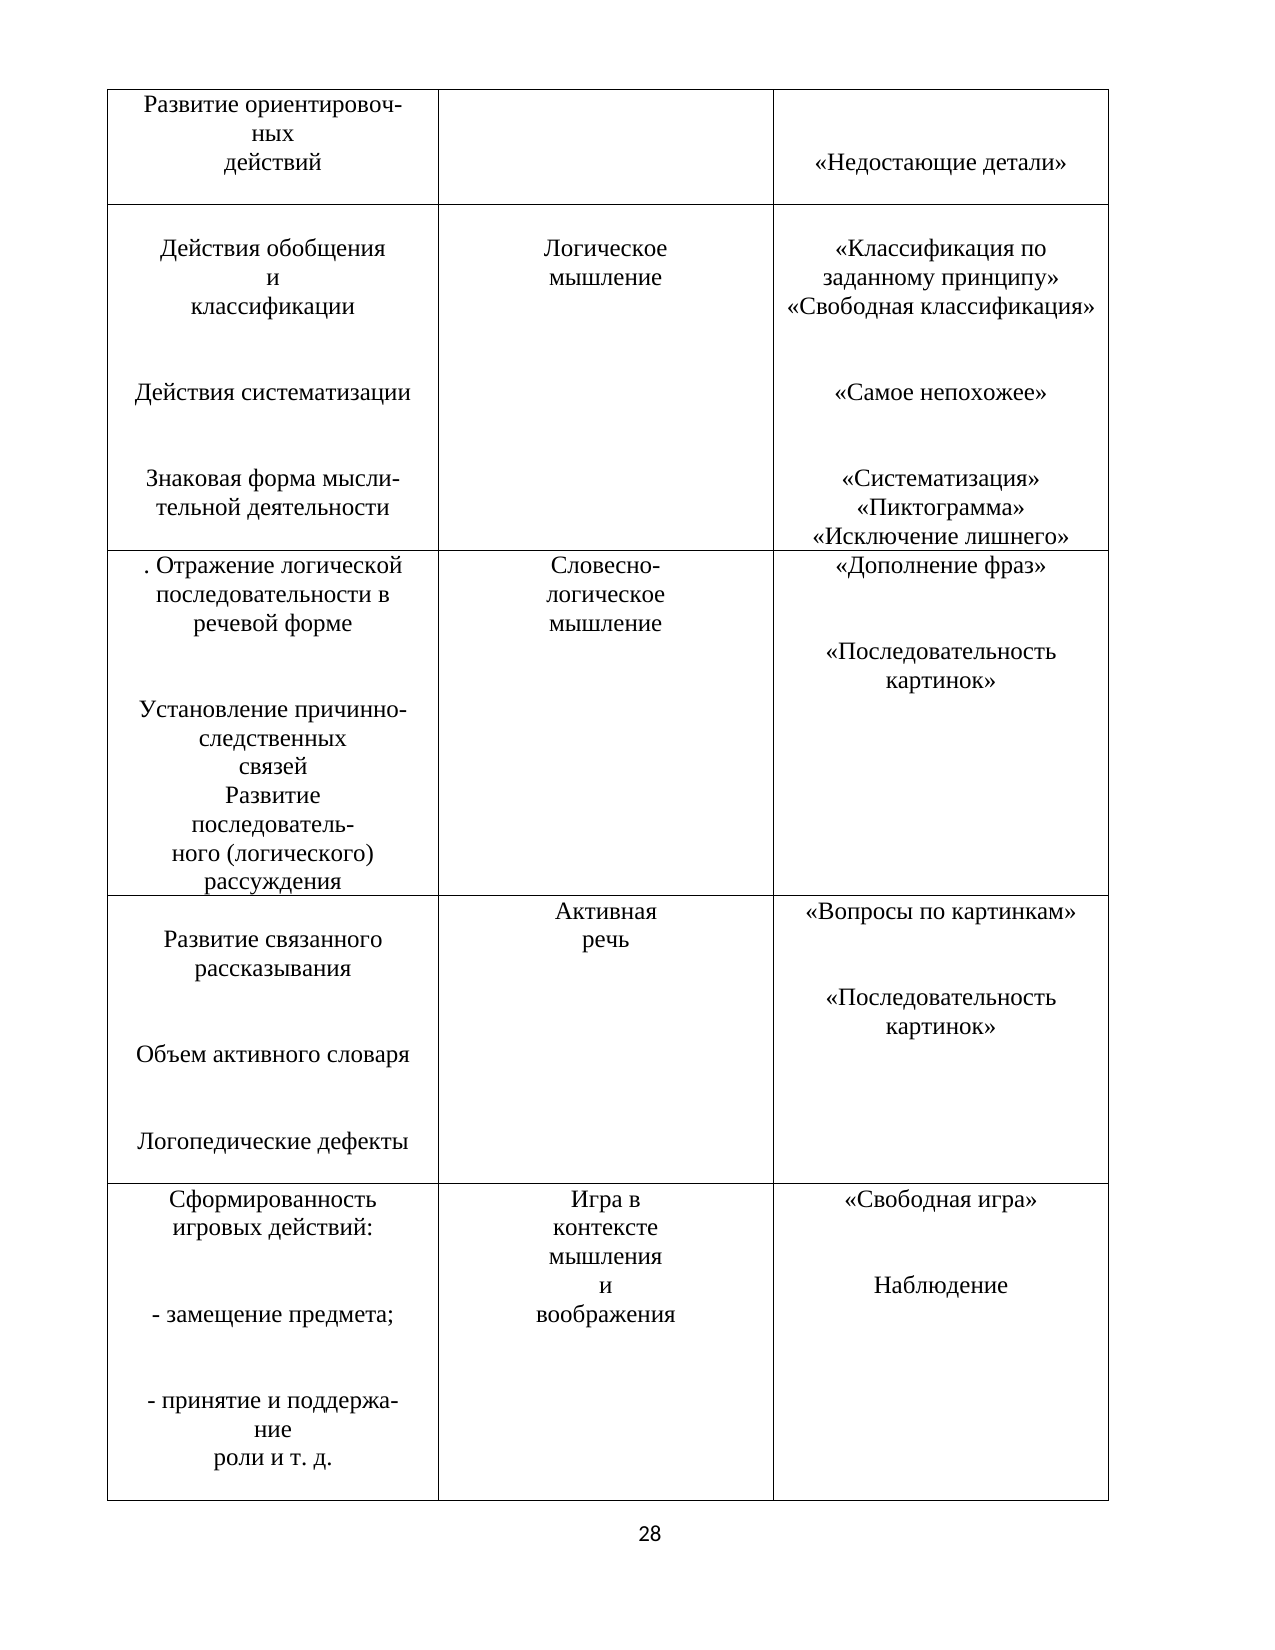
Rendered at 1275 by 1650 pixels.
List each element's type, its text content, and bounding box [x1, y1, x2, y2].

table_cell Сформированность игровых действий: - замещение предмета; - принятие и поддержа- ние роли и т. д. [108, 1184, 438, 1500]
table_cell Активная речь [439, 896, 773, 1183]
table_cell «Классификация по заданному принципу» «Свободная классификация» «Самое непохожее» «Систематизация» «Пиктограмма» «Исключение лишнего» [774, 205, 1108, 550]
table_cell Игра в контексте мышления и воображения [439, 1184, 773, 1500]
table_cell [108, 90, 438, 204]
table_cell «Вопросы по картинкам» «Последовательность картинок» [774, 896, 1108, 1183]
table_cell «Свободная игра» Наблюдение [774, 1184, 1108, 1500]
table_cell . Отражение логической последовательности в речевой форме Установление причинно- следственных связей Развитие последователь- ного (логического) рассуждения [108, 551, 438, 895]
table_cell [774, 90, 1108, 204]
table_cell Действия обобщения и классификации Действия систематизации Знаковая форма мысли- тельной деятельности [108, 205, 438, 550]
table_cell Словесно- логическое мышление [439, 551, 773, 895]
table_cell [439, 90, 773, 204]
table_cell Логическое мышление [439, 205, 773, 550]
table_cell Развитие связанного рассказывания Объем активного словаря Логопедические дефекты [108, 896, 438, 1183]
table_cell «Дополнение фраз» «Последовательность картинок» [774, 551, 1108, 895]
